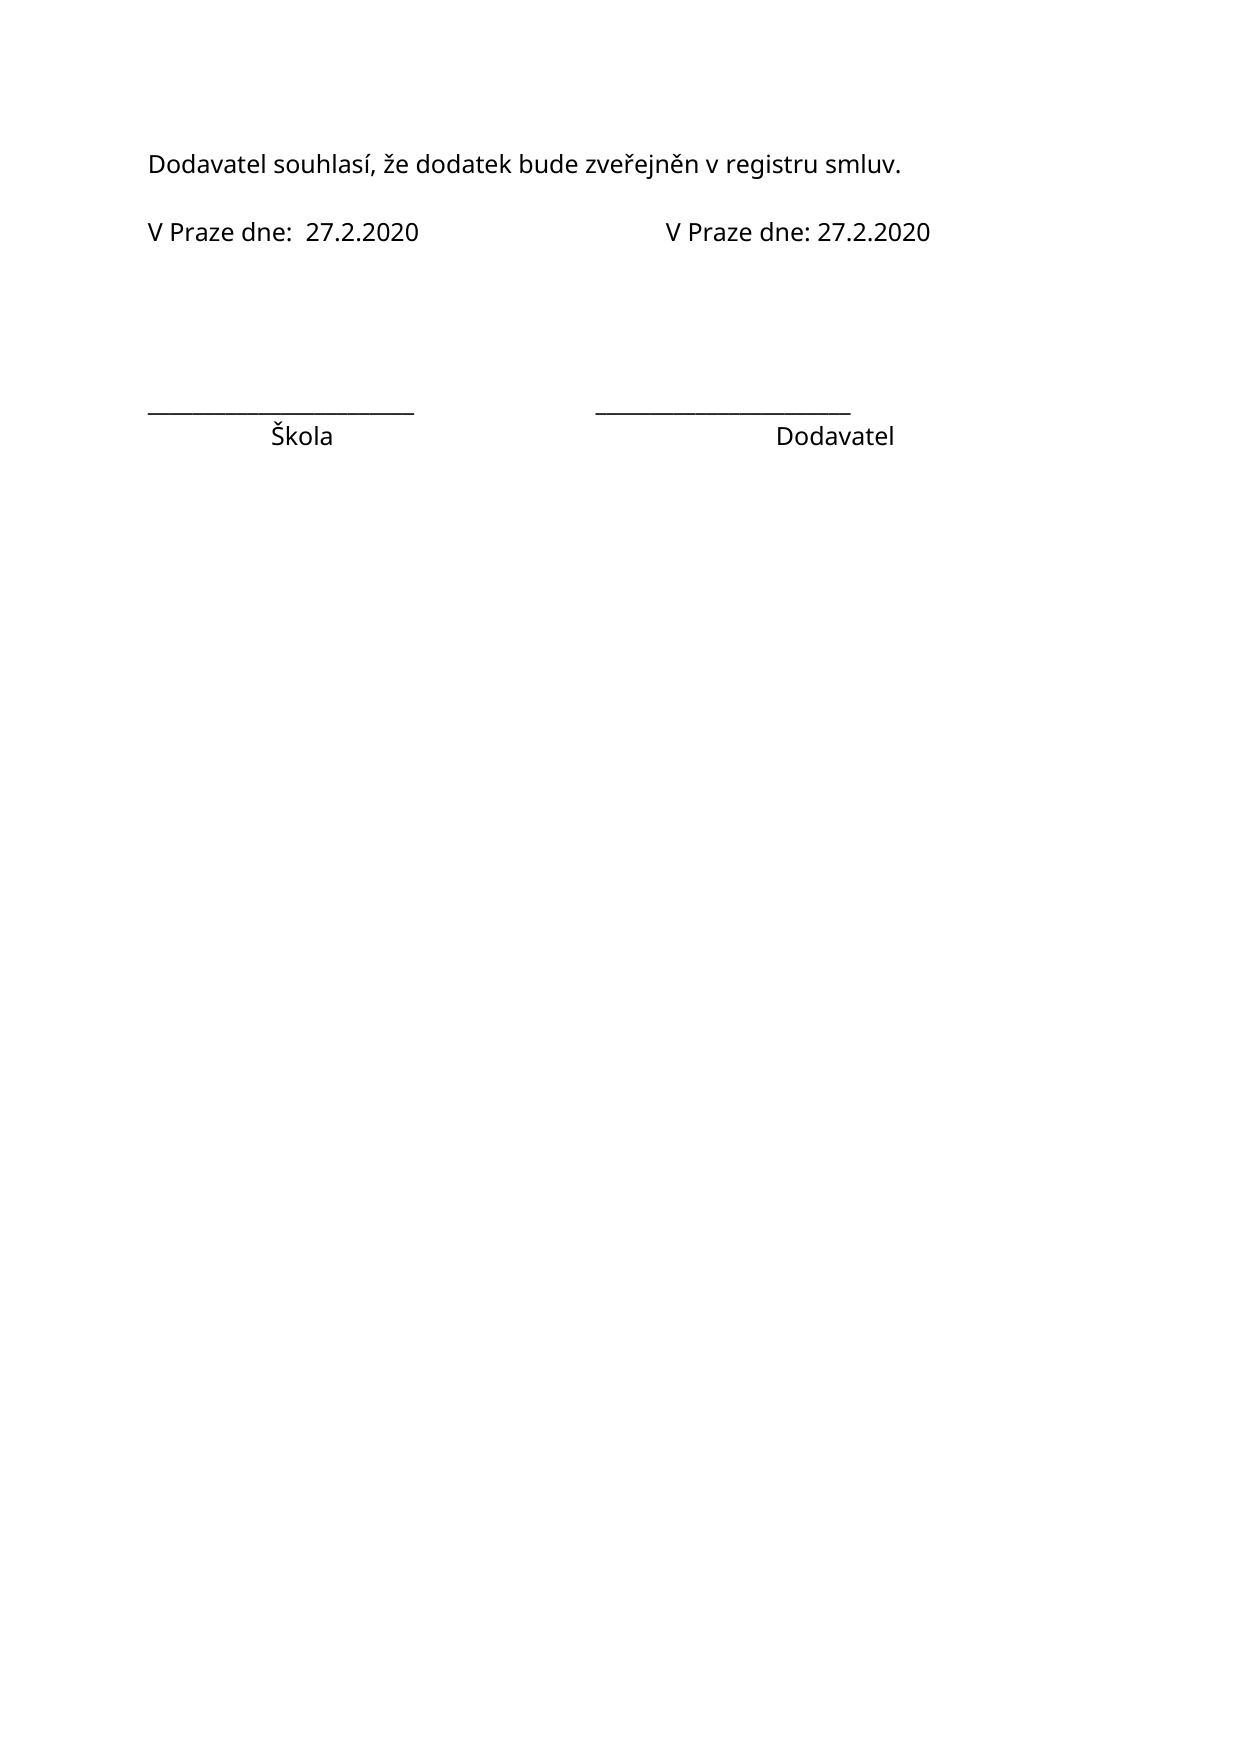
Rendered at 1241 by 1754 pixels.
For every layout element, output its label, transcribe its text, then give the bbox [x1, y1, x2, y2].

text ________________________ _______________________ [148, 385, 1093, 419]
text Škola Dodavatel [148, 419, 1093, 453]
text V Praze dne: 27.2.2020 V Praze dne: 27.2.2020 [148, 214, 1093, 249]
text Dodavatel souhlasí, že dodatek bude zveřejněn v registru smluv. [148, 146, 1093, 181]
